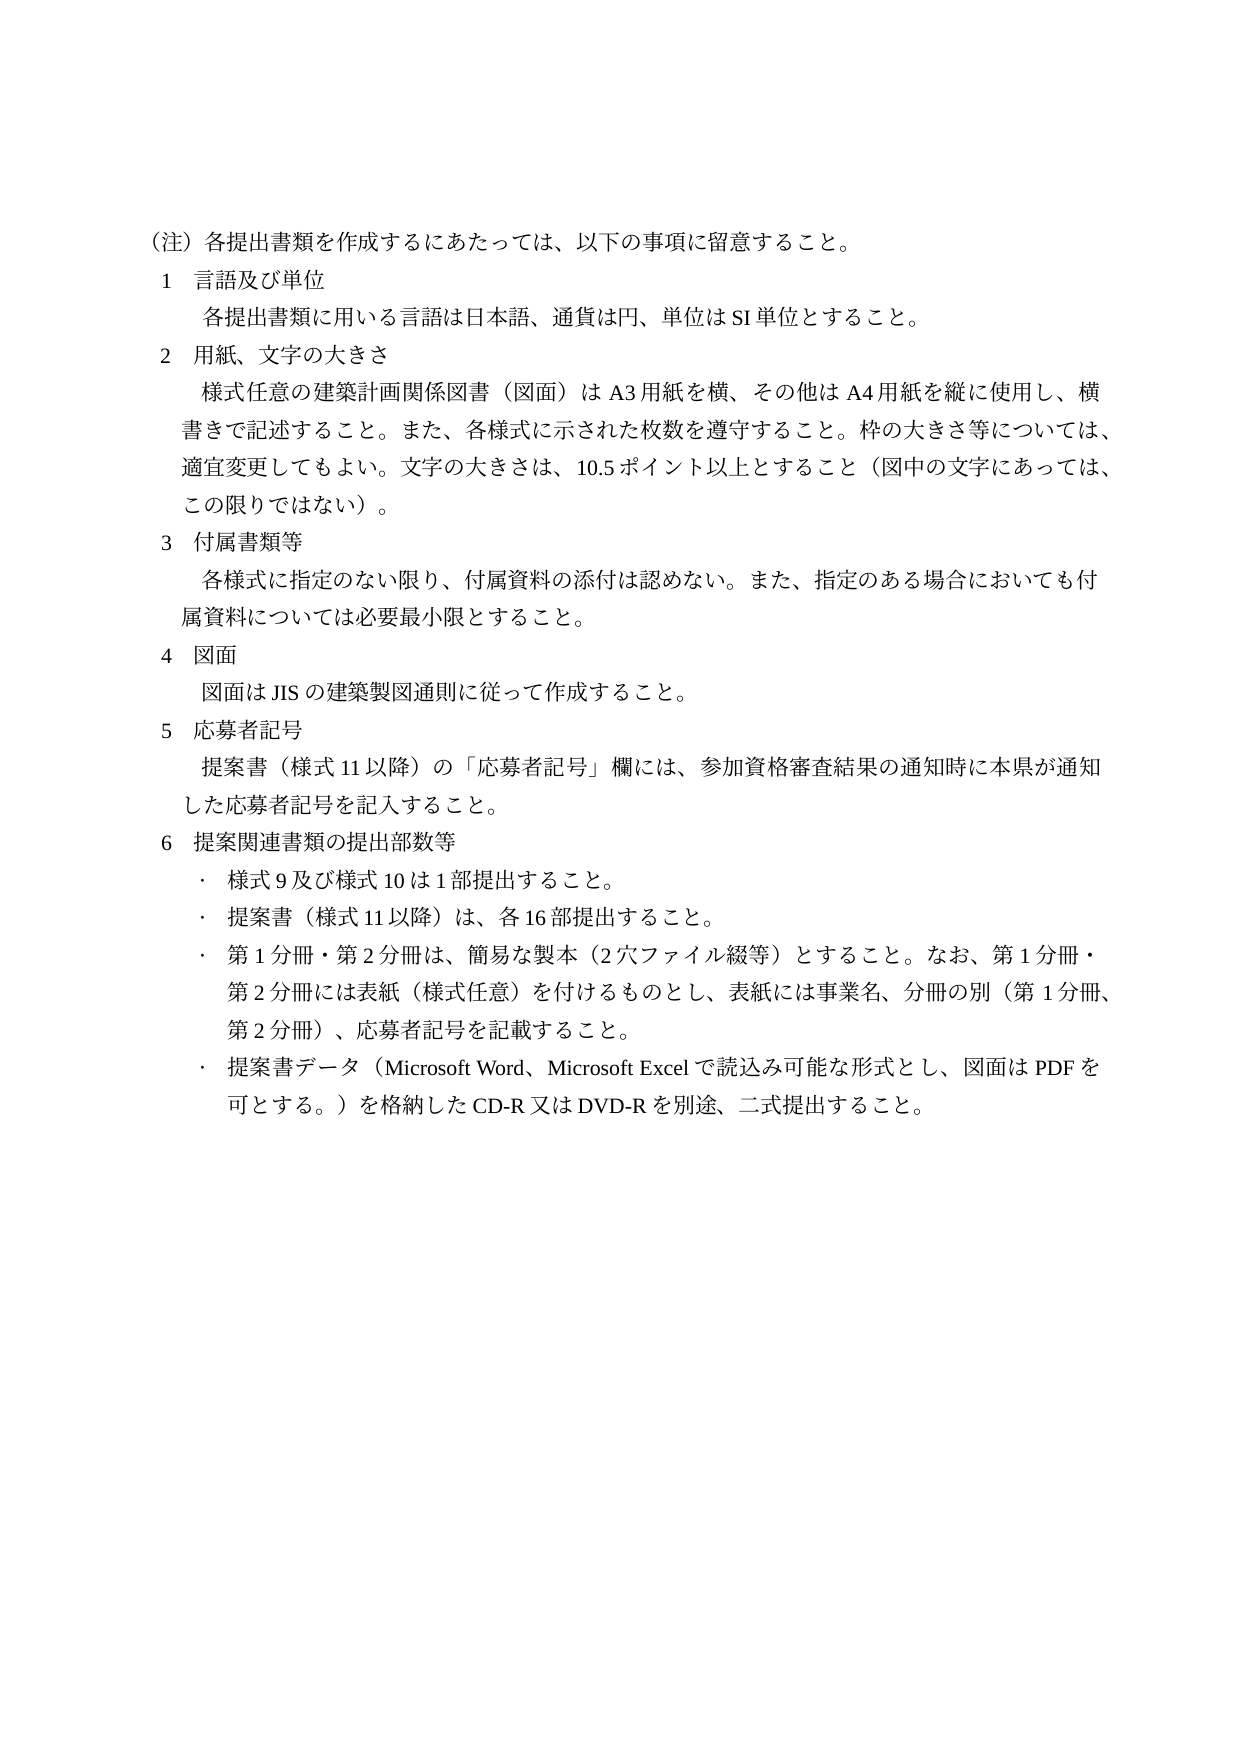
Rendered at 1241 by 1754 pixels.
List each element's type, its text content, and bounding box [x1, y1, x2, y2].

text 図面はJISの建築製図通則に従って作成すること。 [181, 673, 1101, 710]
text 各提出書類に用いる言語は日本語、通貨は円、単位はSI単位とすること。 [181, 298, 1101, 335]
text 3 付属書類等 [139, 523, 1101, 560]
text （注）各提出書類を作成するにあたっては、以下の事項に留意すること。 [139, 223, 1101, 260]
list 様式9及び様式10は1部提出すること。 [198, 860, 1101, 898]
text 1 言語及び単位 [139, 260, 1101, 298]
list 第1分冊・第2分冊は、簡易な製本（2穴ファイル綴等）とすること。なお、第1分冊・第2分冊には表紙（様式任意）を付けるものとし、表紙には事業名、分冊の別（第1分冊、第2分冊）、応募者記号を記載すること。 [198, 935, 1101, 1048]
text 6 提案関連書類の提出部数等 [139, 823, 1101, 860]
list 提案書データ（Microsoft Word、Microsoft Excelで読込み可能な形式とし、図面はPDFを可とする。）を格納したCD-R又はDVD-Rを別途、二式提出すること。 [198, 1048, 1101, 1123]
text 4 図面 [139, 635, 1101, 673]
text 2 用紙、文字の大きさ [139, 335, 1101, 373]
text 様式任意の建築計画関係図書（図面）はA3用紙を横、その他はA4用紙を縦に使用し、横書きで記述すること。また、各様式に示された枚数を遵守すること。枠の大きさ等については、適宜変更してもよい。文字の大きさは、10.5ポイント以上とすること（図中の文字にあっては、この限りではない）。 [181, 373, 1101, 523]
text 5 応募者記号 [139, 710, 1101, 748]
list 提案書（様式11以降）は、各16部提出すること。 [198, 898, 1101, 935]
text 提案書（様式11以降）の「応募者記号」欄には、参加資格審査結果の通知時に本県が通知した応募者記号を記入すること。 [181, 748, 1101, 823]
text 各様式に指定のない限り、付属資料の添付は認めない。また、指定のある場合においても付属資料については必要最小限とすること。 [181, 560, 1101, 635]
